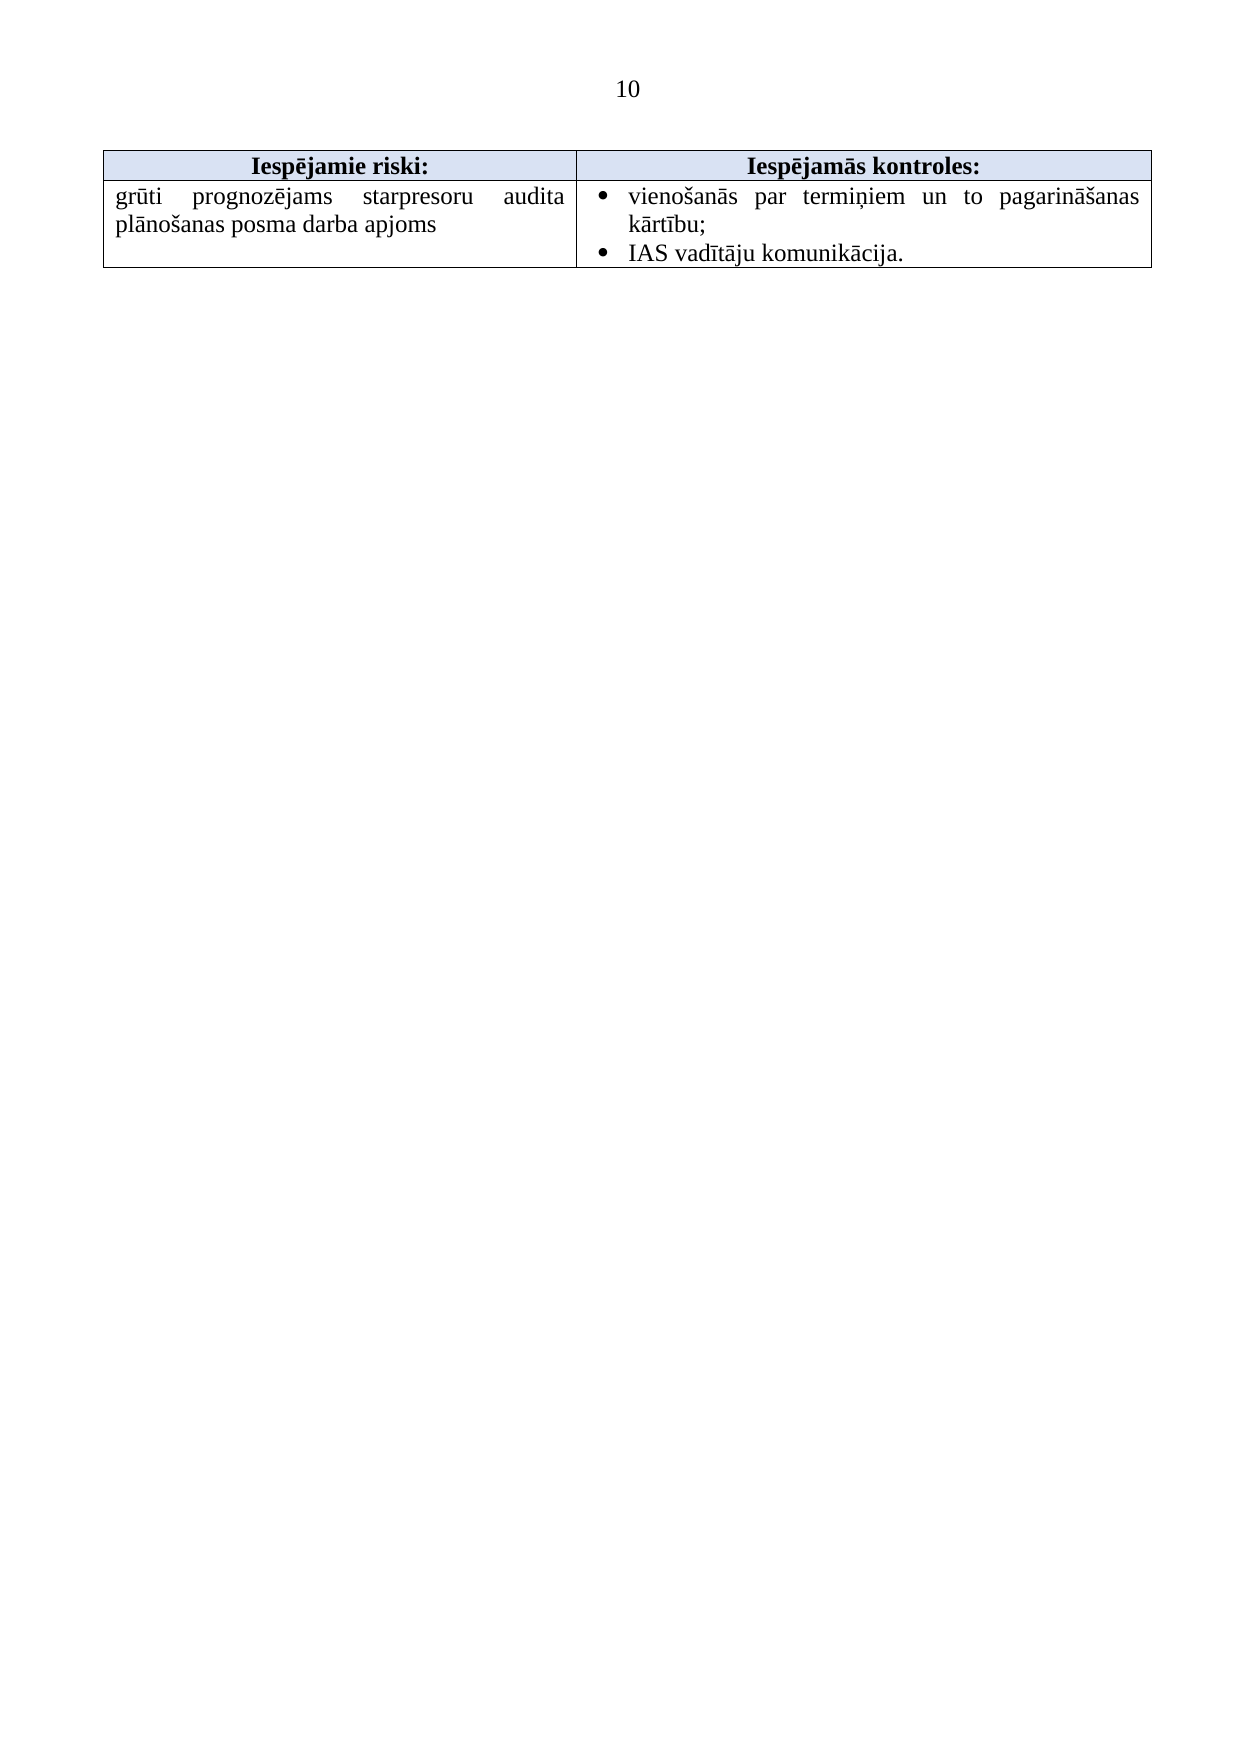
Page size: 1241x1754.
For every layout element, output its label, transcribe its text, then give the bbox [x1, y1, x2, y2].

table_cell grūti prognozējams starpresoru audita plānošanas posma darba apjoms [104, 181, 576, 267]
table_header Iespējamie riski: [104, 151, 576, 180]
table_cell vienošanās par termiņiem un to pagarināšanas kārtību; IAS vadītāju komunikācija. [577, 181, 1151, 267]
table_header Iespējamās kontroles: [577, 151, 1151, 180]
